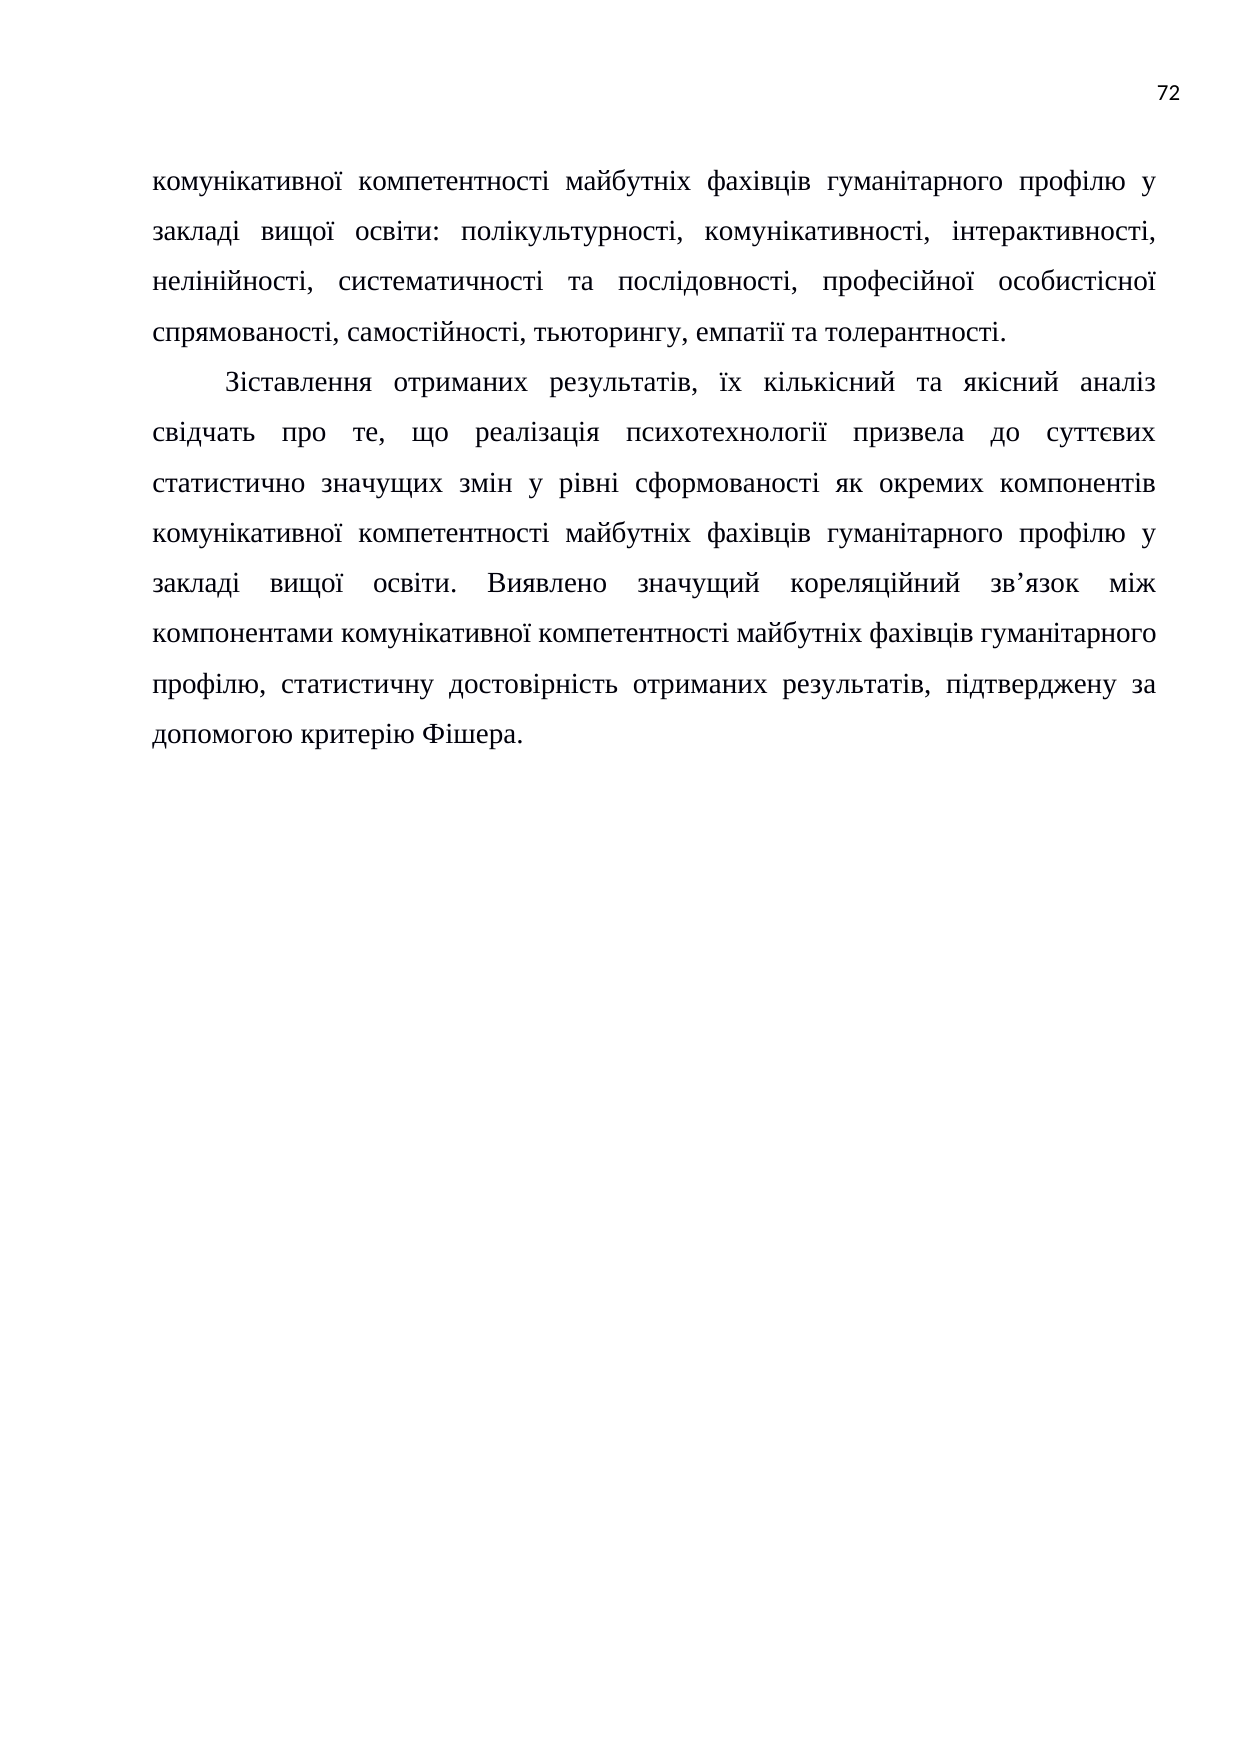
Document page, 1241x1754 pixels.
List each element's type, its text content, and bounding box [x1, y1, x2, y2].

text Зіставлення отриманих результатів, їх кількісний та якісний аналіз свідчать про те, що реалізація психотехнології призвела до суттєвих статистично значущих змін у рівні сформованості як окремих компонентів комунікативної компетентності майбутніх фахівців гуманітарного профілю у закладі вищої освіти. Виявлено значущий кореляційний зв’язок між компонентами комунікативної компетентності майбутніх фахівців гуманітарного профілю, статистичну достовірність отриманих результатів, підтверджену за допомогою критерію Фішера. [152, 364, 1157, 750]
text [152, 163, 1157, 347]
